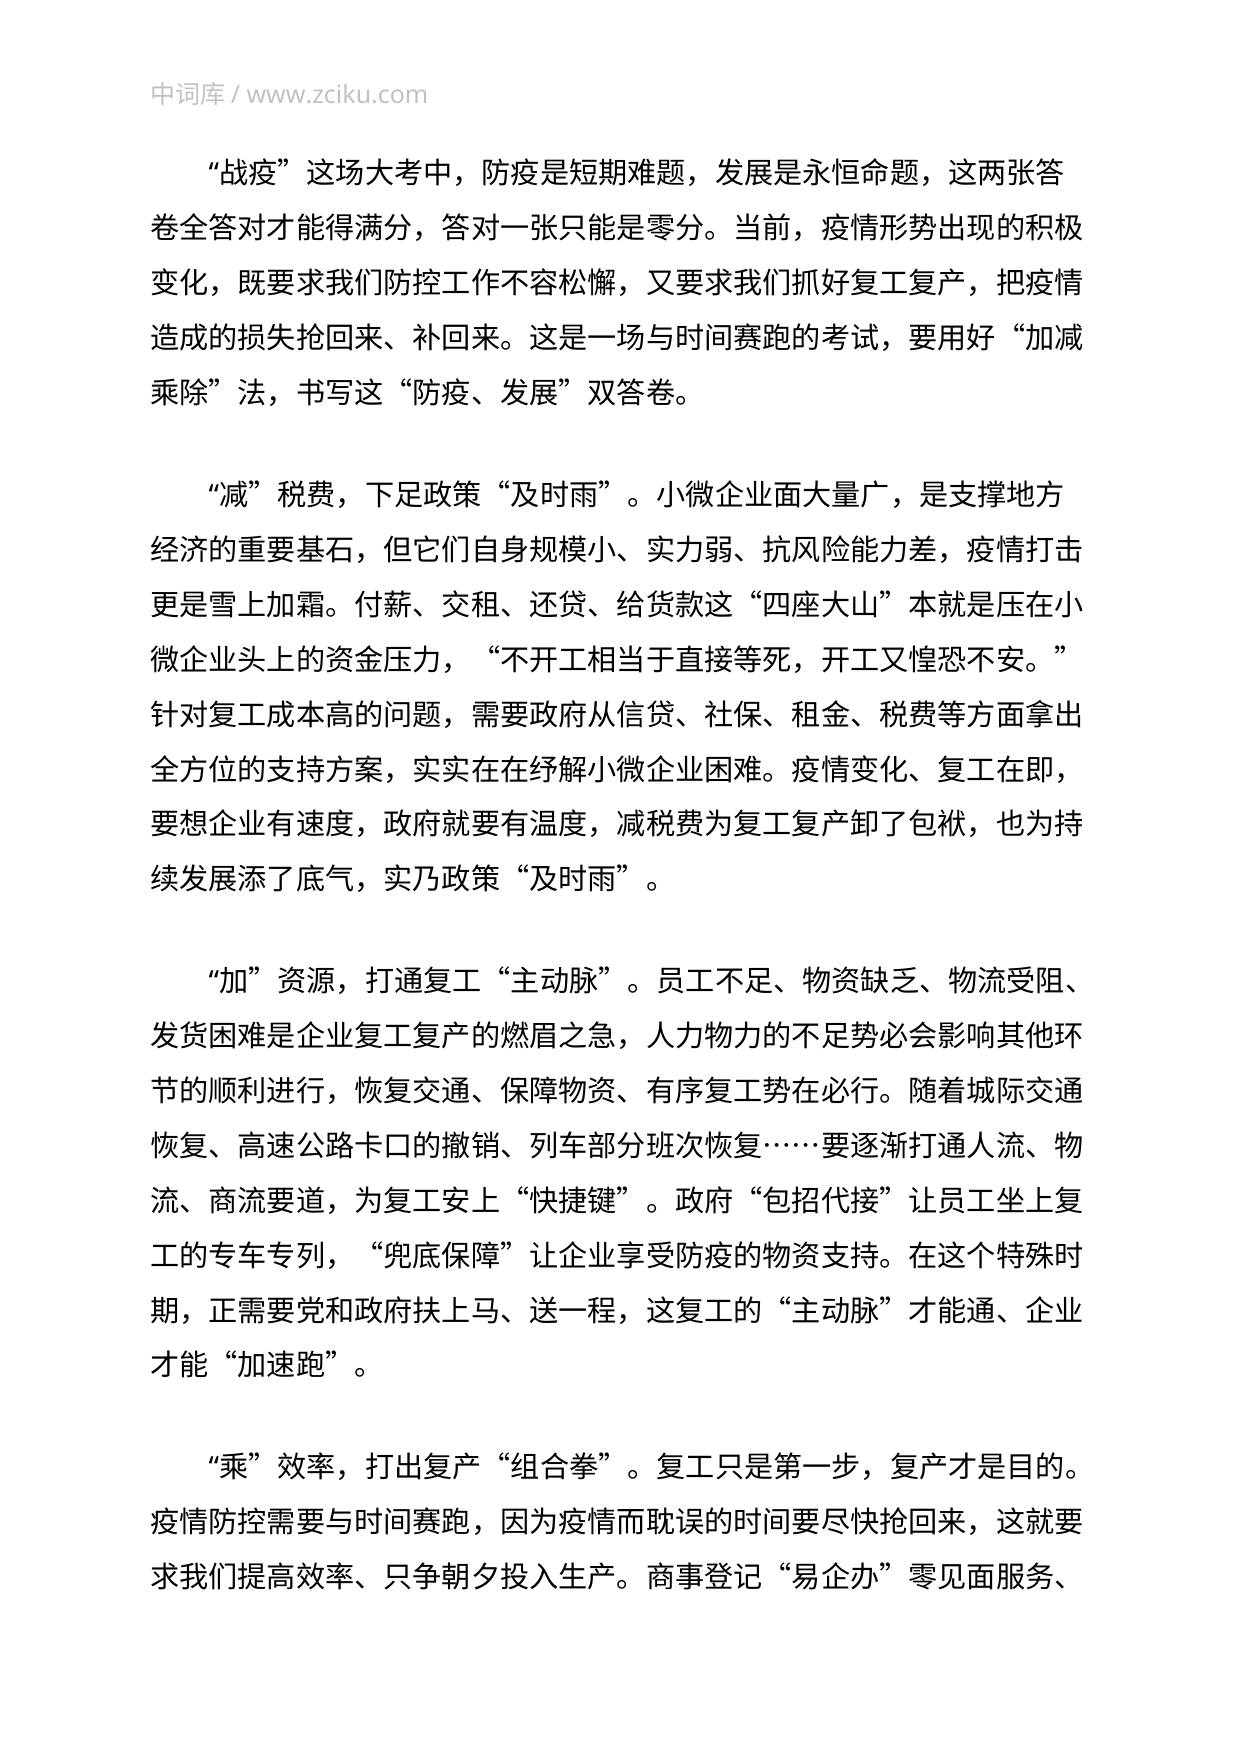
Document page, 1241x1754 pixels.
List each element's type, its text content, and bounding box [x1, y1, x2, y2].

text “战疫”这场大考中，防疫是短期难题，发展是永恒命题，这两张答卷全答对才能得满分，答对一张只能是零分。当前，疫情形势出现的积极变化，既要求我们防控工作不容松懈，又要求我们抓好复工复产，把疫情造成的损失抢回来、补回来。这是一场与时间赛跑的考试，要用好“加减乘除”法，书写这“防疫、发展”双答卷。 [150, 150, 1090, 412]
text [150, 1444, 1090, 1596]
text “减”税费，下足政策“及时雨”。小微企业面大量广，是支撑地方经济的重要基石，但它们自身规模小、实力弱、抗风险能力差，疫情打击更是雪上加霜。付薪、交租、还贷、给货款这“四座大山”本就是压在小微企业头上的资金压力，“不开工相当于直接等死，开工又惶恐不安。”针对复工成本高的问题，需要政府从信贷、社保、租金、税费等方面拿出全方位的支持方案，实实在在纾解小微企业困难。疫情变化、复工在即，要想企业有速度，政府就要有温度，减税费为复工复产卸了包袱，也为持续发展添了底气，实乃政策“及时雨”。 [150, 471, 1090, 898]
text “加”资源，打通复工“主动脉”。员工不足、物资缺乏、物流受阻、发货困难是企业复工复产的燃眉之急，人力物力的不足势必会影响其他环节的顺利进行，恢复交通、保障物资、有序复工势在必行。随着城际交通恢复、高速公路卡口的撤销、列车部分班次恢复……要逐渐打通人流、物流、商流要道，为复工安上“快捷键”。政府“包招代接”让员工坐上复工的专车专列，“兜底保障”让企业享受防疫的物资支持。在这个特殊时期，正需要党和政府扶上马、送一程，这复工的“主动脉”才能通、企业才能“加速跑”。 [150, 958, 1090, 1384]
